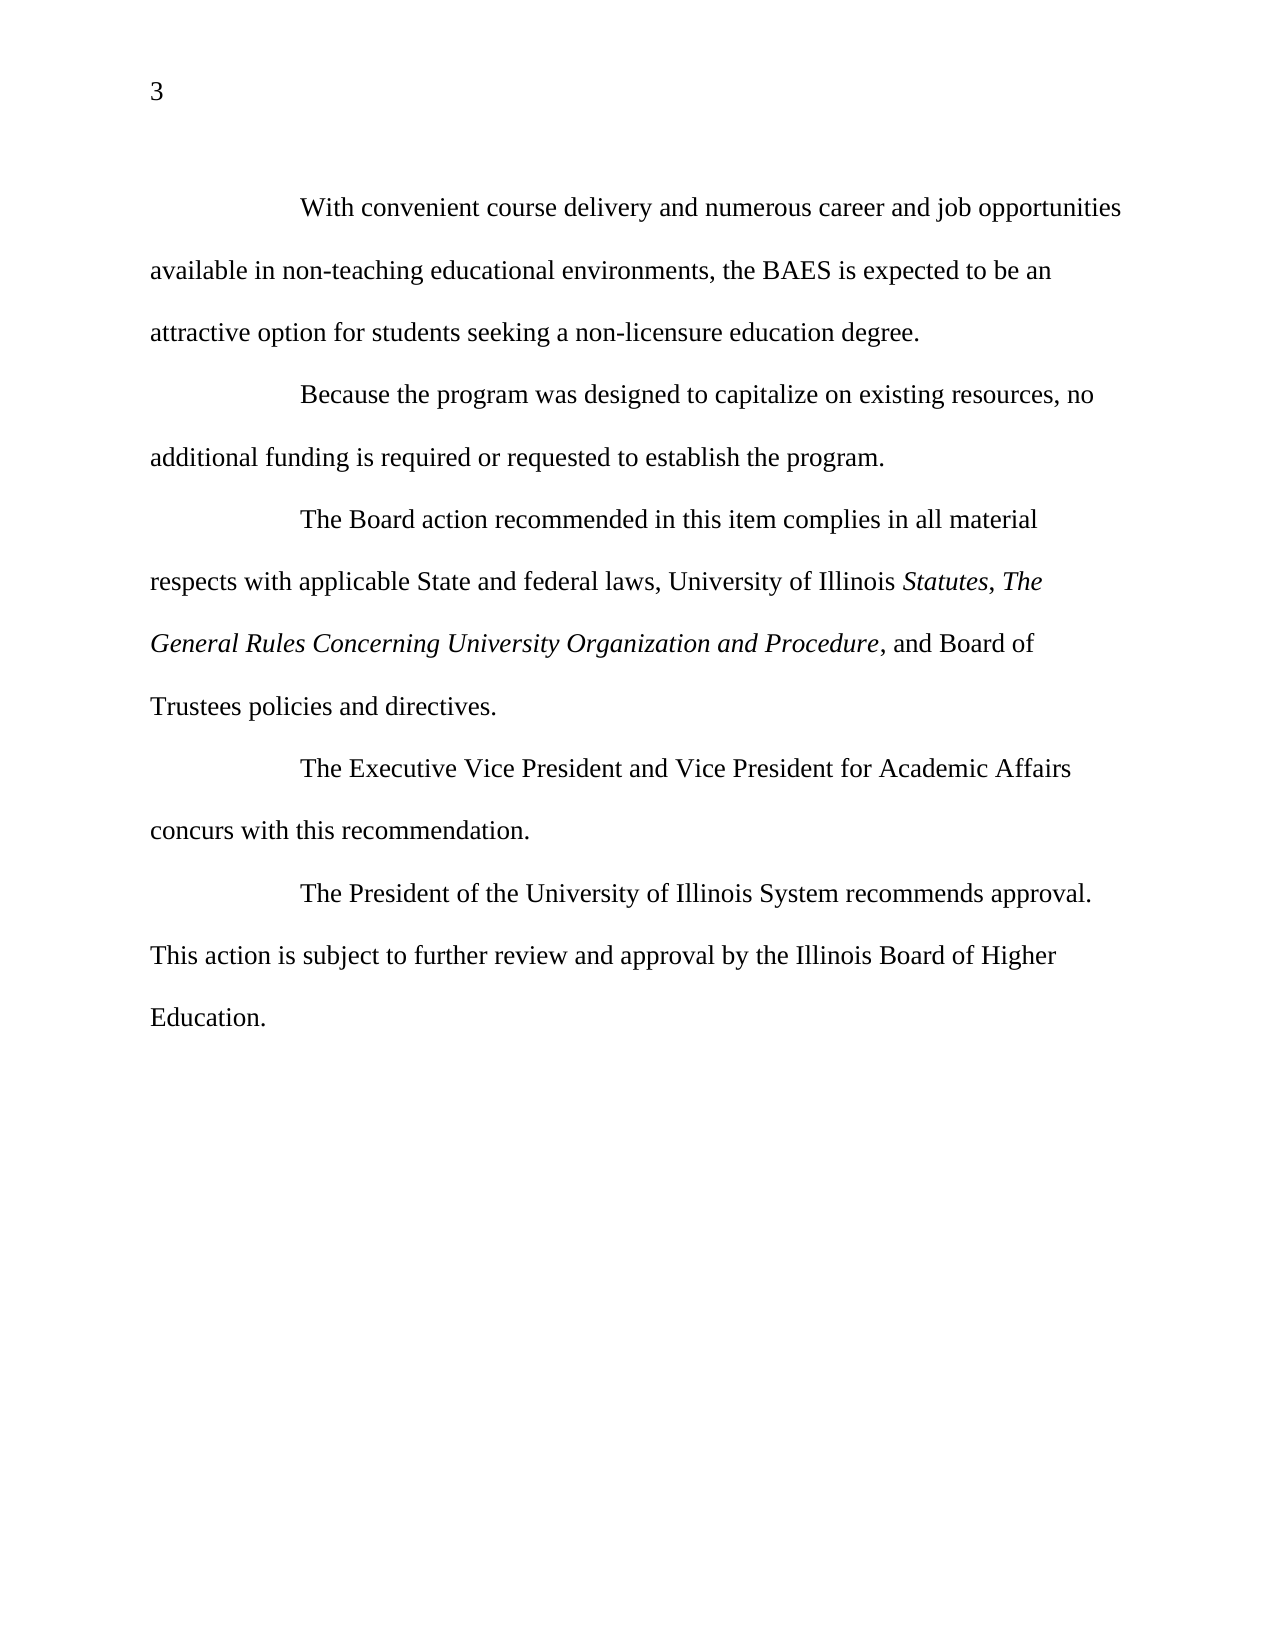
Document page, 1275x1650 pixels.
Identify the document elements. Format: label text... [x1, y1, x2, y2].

text The President of the University of Illinois System recommends approval. [150, 877, 1125, 908]
text The Executive Vice President and Vice President for Academic Affairs concurs with this recommendation. [150, 752, 1125, 846]
text Because the program was designed to capitalize on existing resources, no additional funding is required or requested to establish the program. [150, 378, 1125, 472]
text This action is subject to further review and approval by the Illinois Board of Higher Education. [150, 939, 1125, 1032]
text With convenient course delivery and numerous career and job opportunities available in non-teaching educational environments, the BAES is expected to be an attractive option for students seeking a non-licensure education degree. [150, 191, 1125, 347]
text The Board action recommended in this item complies in all material respects with applicable State and federal laws, University of Illinois Statutes, The General Rules Concerning University Organization and Procedure, and Board of Trustees policies and directives. [150, 503, 1125, 721]
